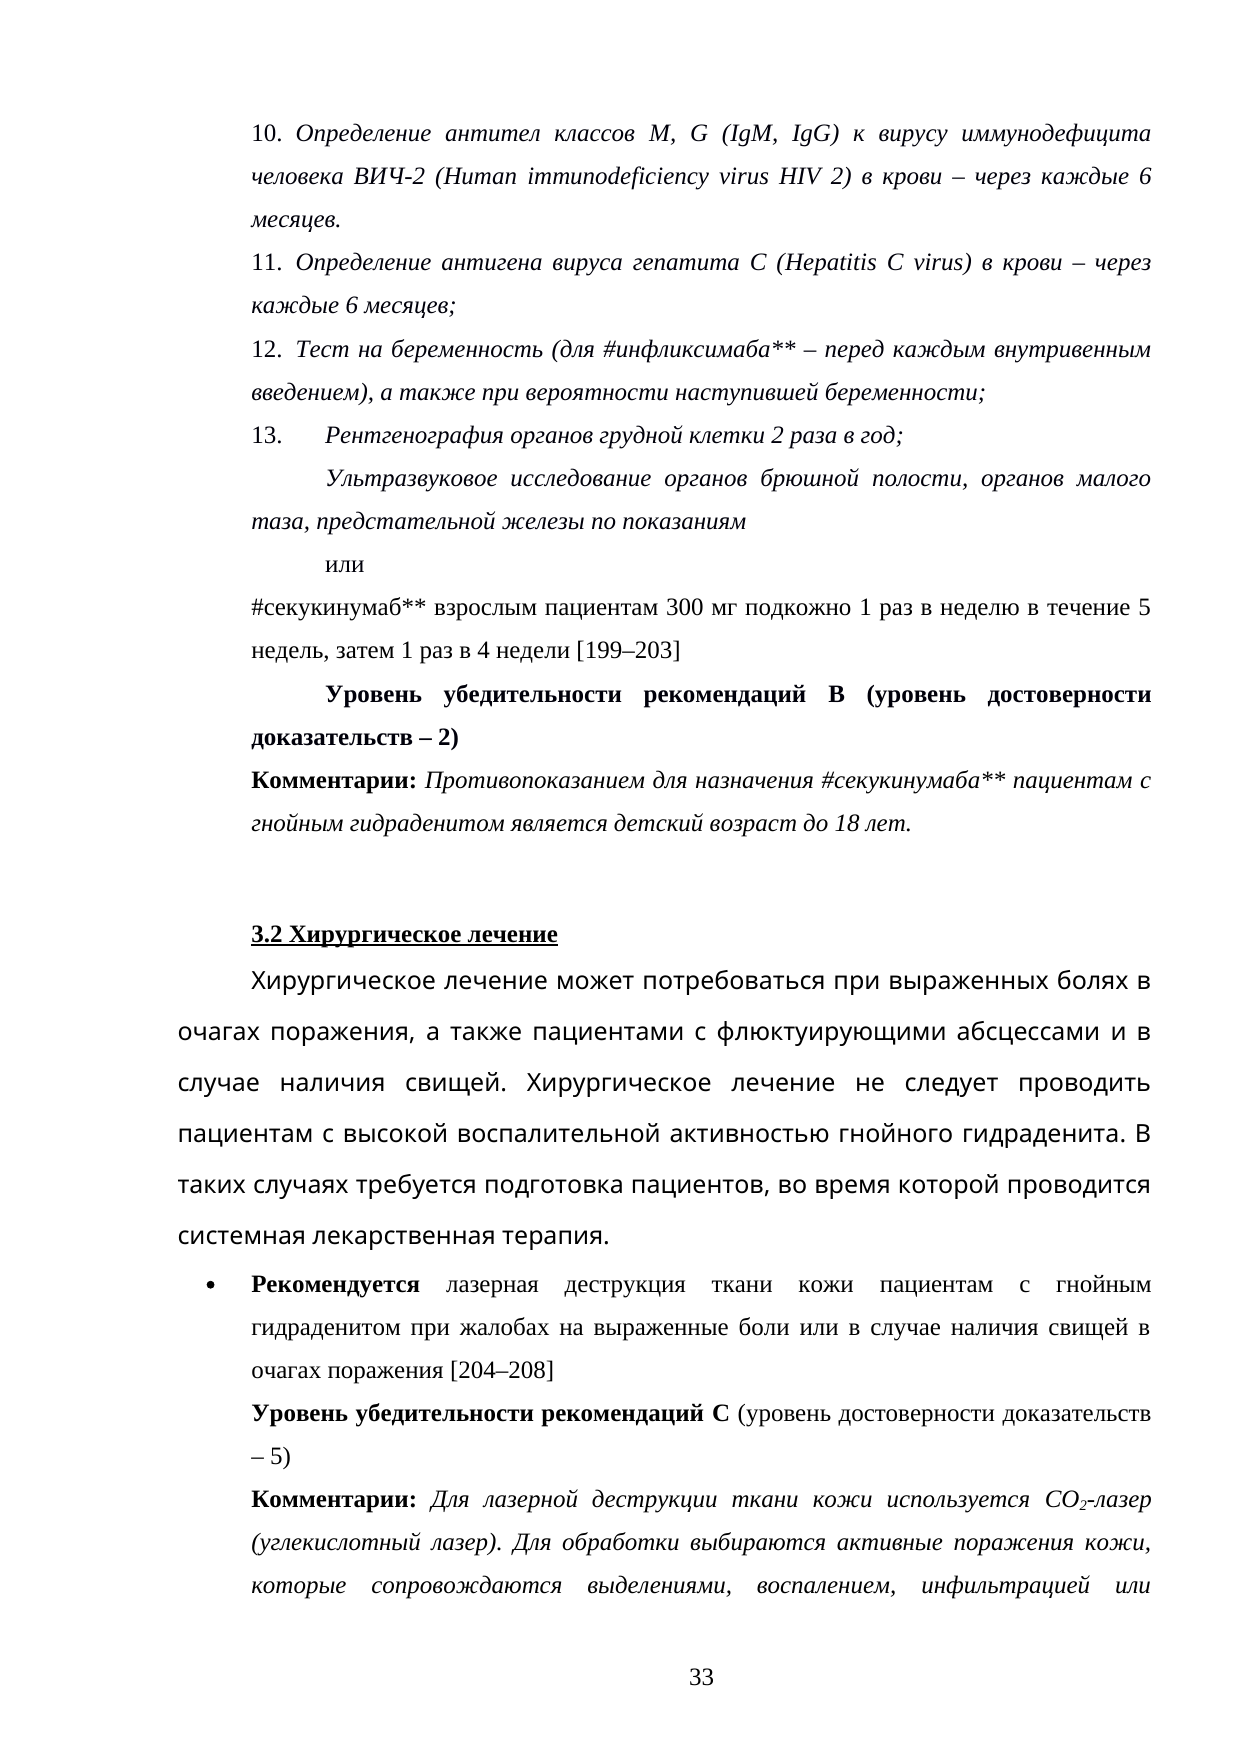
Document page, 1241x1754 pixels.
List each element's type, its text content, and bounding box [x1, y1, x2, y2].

list Уровень убедительности рекомендаций C (уровень достоверности доказательств – 5) [251, 1398, 1152, 1470]
list Определение антигена вируса гепатита С (Hepatitis C virus) в крови – через каждые 6 месяцев; [251, 247, 1152, 319]
text Рекомендуется лазерная деструкция ткани кожи пациентам с гнойным гидраденитом при жалобах на выраженные боли или в случае наличия свищей в очагах поражения [204–208] [207, 1269, 1152, 1384]
list Комментарии: Противопоказанием для назначения #секукинумаба** пациентам с гнойным гидраденитом является детский возраст до 18 лет. [251, 765, 1152, 837]
list Определение антител классов M, G (IgM, IgG) к вирусу иммунодефицита человека ВИЧ-2 (Human immunodeficiency virus HIV 2) в крови – через каждые 6 месяцев. [251, 118, 1152, 233]
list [251, 1484, 1152, 1599]
list Тест на беременность (для #инфликсимаба** – перед каждым внутривенным введением), а также при вероятности наступившей беременности; [251, 334, 1152, 406]
list Рентгенография органов грудной клетки 2 раза в год; [251, 420, 1152, 449]
text Хирургическое лечение может потребоваться при выраженных болях в очагах поражения, а также пациентами с флюктуирующими абсцессами и в случае наличия свищей. Хирургическое лечение не следует проводить пациентам с высокой воспалительной активностью гнойного гидраденита. В таких случаях требуется подготовка пациентов, во время которой проводится системная лекарственная терапия. [177, 962, 1152, 1252]
text Уровень убедительности рекомендаций B (уровень достоверности доказательств – 2) [251, 679, 1152, 751]
text или [251, 549, 1152, 578]
list #секукинумаб** взрослым пациентам 300 мг подкожно 1 раз в неделю в течение 5 недель, затем 1 раз в 4 недели [199–203] [251, 592, 1152, 664]
text Ультразвуковое исследование органов брюшной полости, органов малого таза, предстательной железы по показаниям [251, 463, 1152, 535]
subtitle 3.2 Хирургическое лечение [177, 919, 1152, 948]
